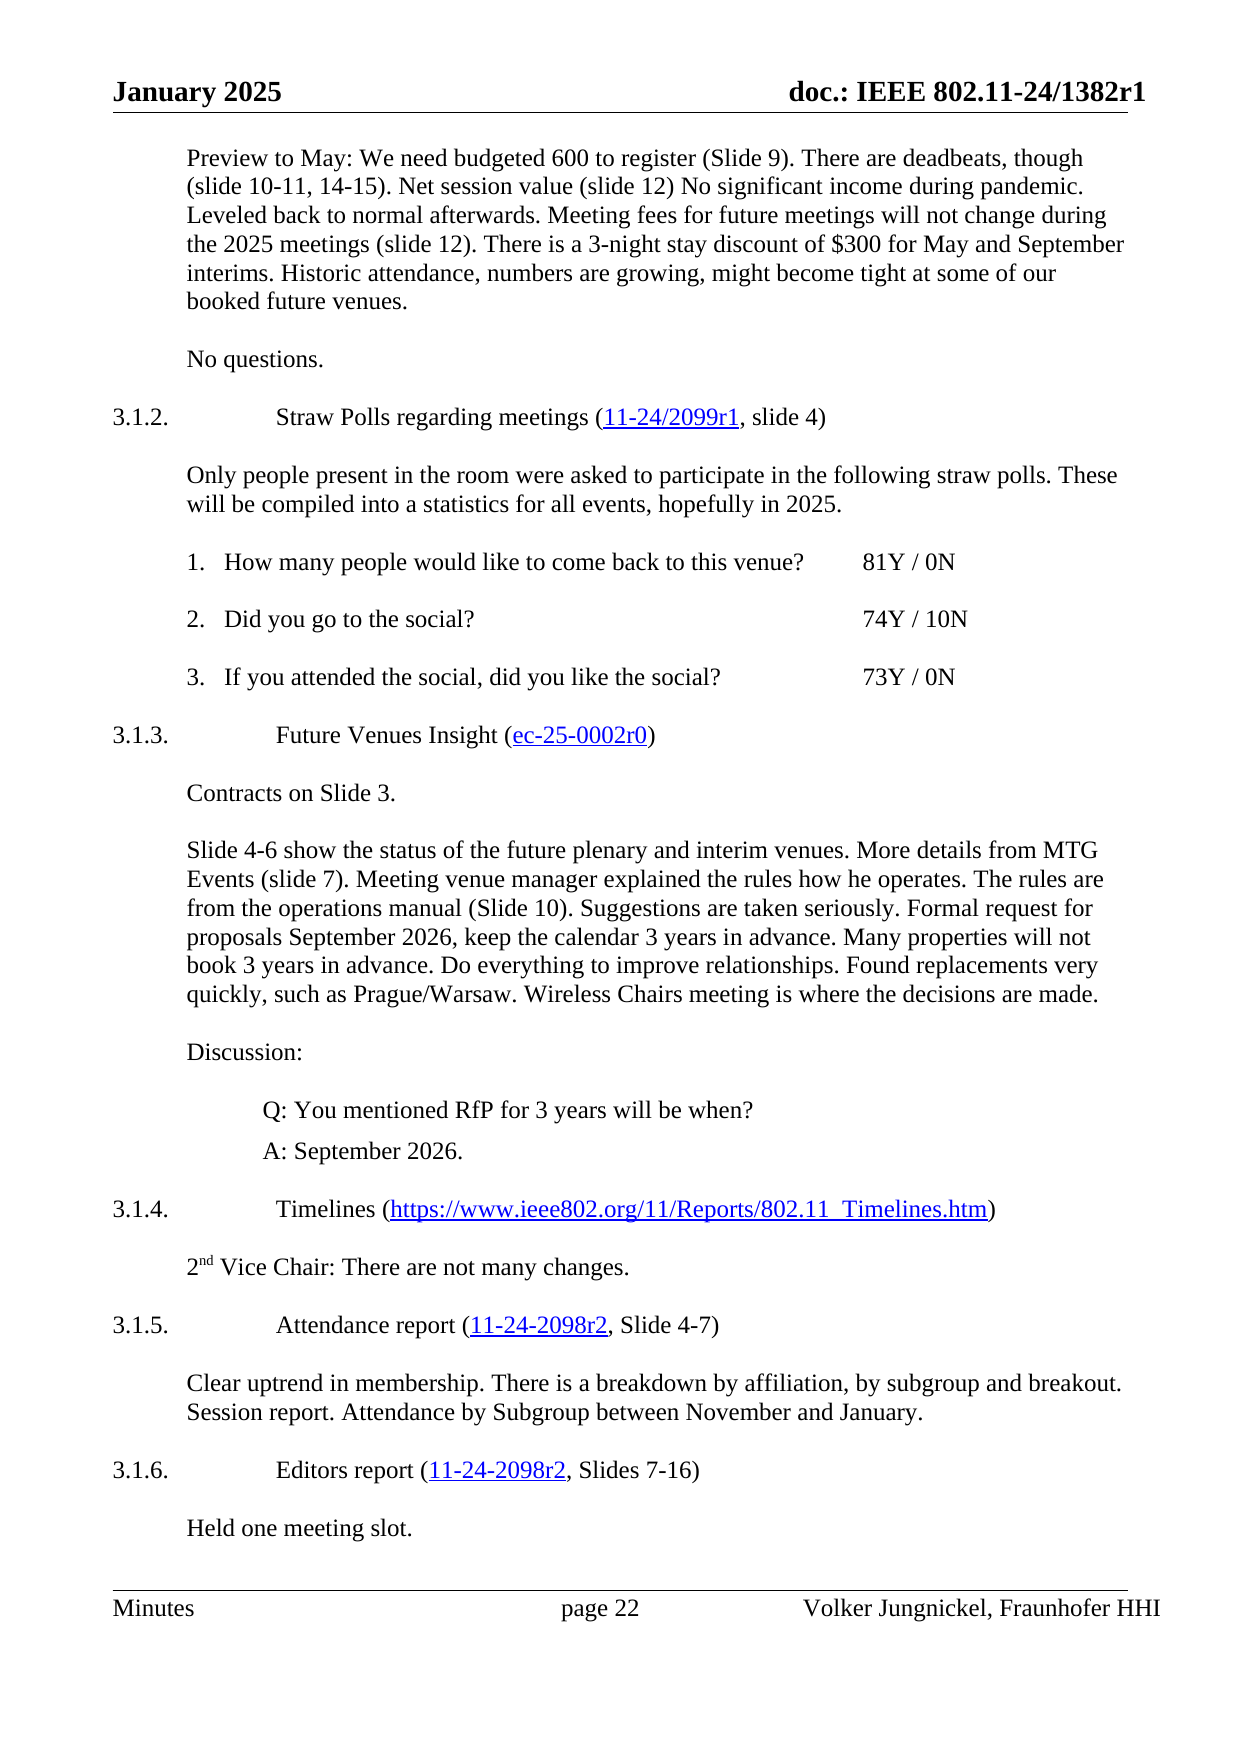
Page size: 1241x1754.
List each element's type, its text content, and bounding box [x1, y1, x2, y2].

text Clear uptrend in membership. There is a breakdown by affiliation, by subgroup and breakout. Session report. Attendance by Subgroup between November and January. [186, 1368, 1128, 1426]
text Attendance report (11-24-2098r2, Slide 4-7) [112, 1310, 1128, 1339]
text Straw Polls regarding meetings (11-24/2099r1, slide 4) [112, 402, 1128, 431]
text No questions. [186, 344, 1128, 373]
text Preview to May: We need budgeted 600 to register (Slide 9). There are deadbeats, though (slide 10-11, 14-15). Net session value (slide 12) No significant income during pandemic. Leveled back to normal afterwards. Meeting fees for future meetings will not change during the 2025 meetings (slide 12). There is a 3-night stay discount of $300 for May and September interims. Historic attendance, numbers are growing, might become tight at some of our booked future venues. [186, 143, 1128, 315]
text Contracts on Slide 3. [186, 778, 1128, 806]
text Timelines (https://www.ieee802.org/11/Reports/802.11_Timelines.htm) [112, 1194, 1128, 1223]
text Editors report (11-24-2098r2, Slides 7-16) [112, 1455, 1128, 1483]
text Q: You mentioned RfP for 3 years will be when? [262, 1095, 1128, 1124]
text 2nd Vice Chair: There are not many changes. [186, 1252, 1128, 1281]
text Discussion: [186, 1037, 1128, 1066]
text Slide 4-6 show the status of the future plenary and interim venues. More details from MTG Events (slide 7). Meeting venue manager explained the rules how he operates. The rules are from the operations manual (Slide 10). Suggestions are taken seriously. Formal request for proposals September 2026, keep the calendar 3 years in advance. Many properties will not book 3 years in advance. Do everything to improve relationships. Found replacements very quickly, such as Prague/Warsaw. Wireless Chairs meeting is where the decisions are made. [186, 836, 1128, 1008]
text A: September 2026. [262, 1136, 1128, 1165]
list How many people would like to come back to this venue? 81Y / 0N [186, 547, 1128, 576]
text Held one meeting slot. [186, 1513, 1128, 1541]
list Did you go to the social? 74Y / 10N [186, 604, 1128, 633]
list If you attended the social, did you like the social? 73Y / 0N [186, 662, 1128, 691]
text Future Venues Insight (ec-25-0002r0) [112, 720, 1128, 748]
text Only people present in the room were asked to participate in the following straw polls. These will be compiled into a statistics for all events, hopefully in 2025. [186, 460, 1128, 518]
